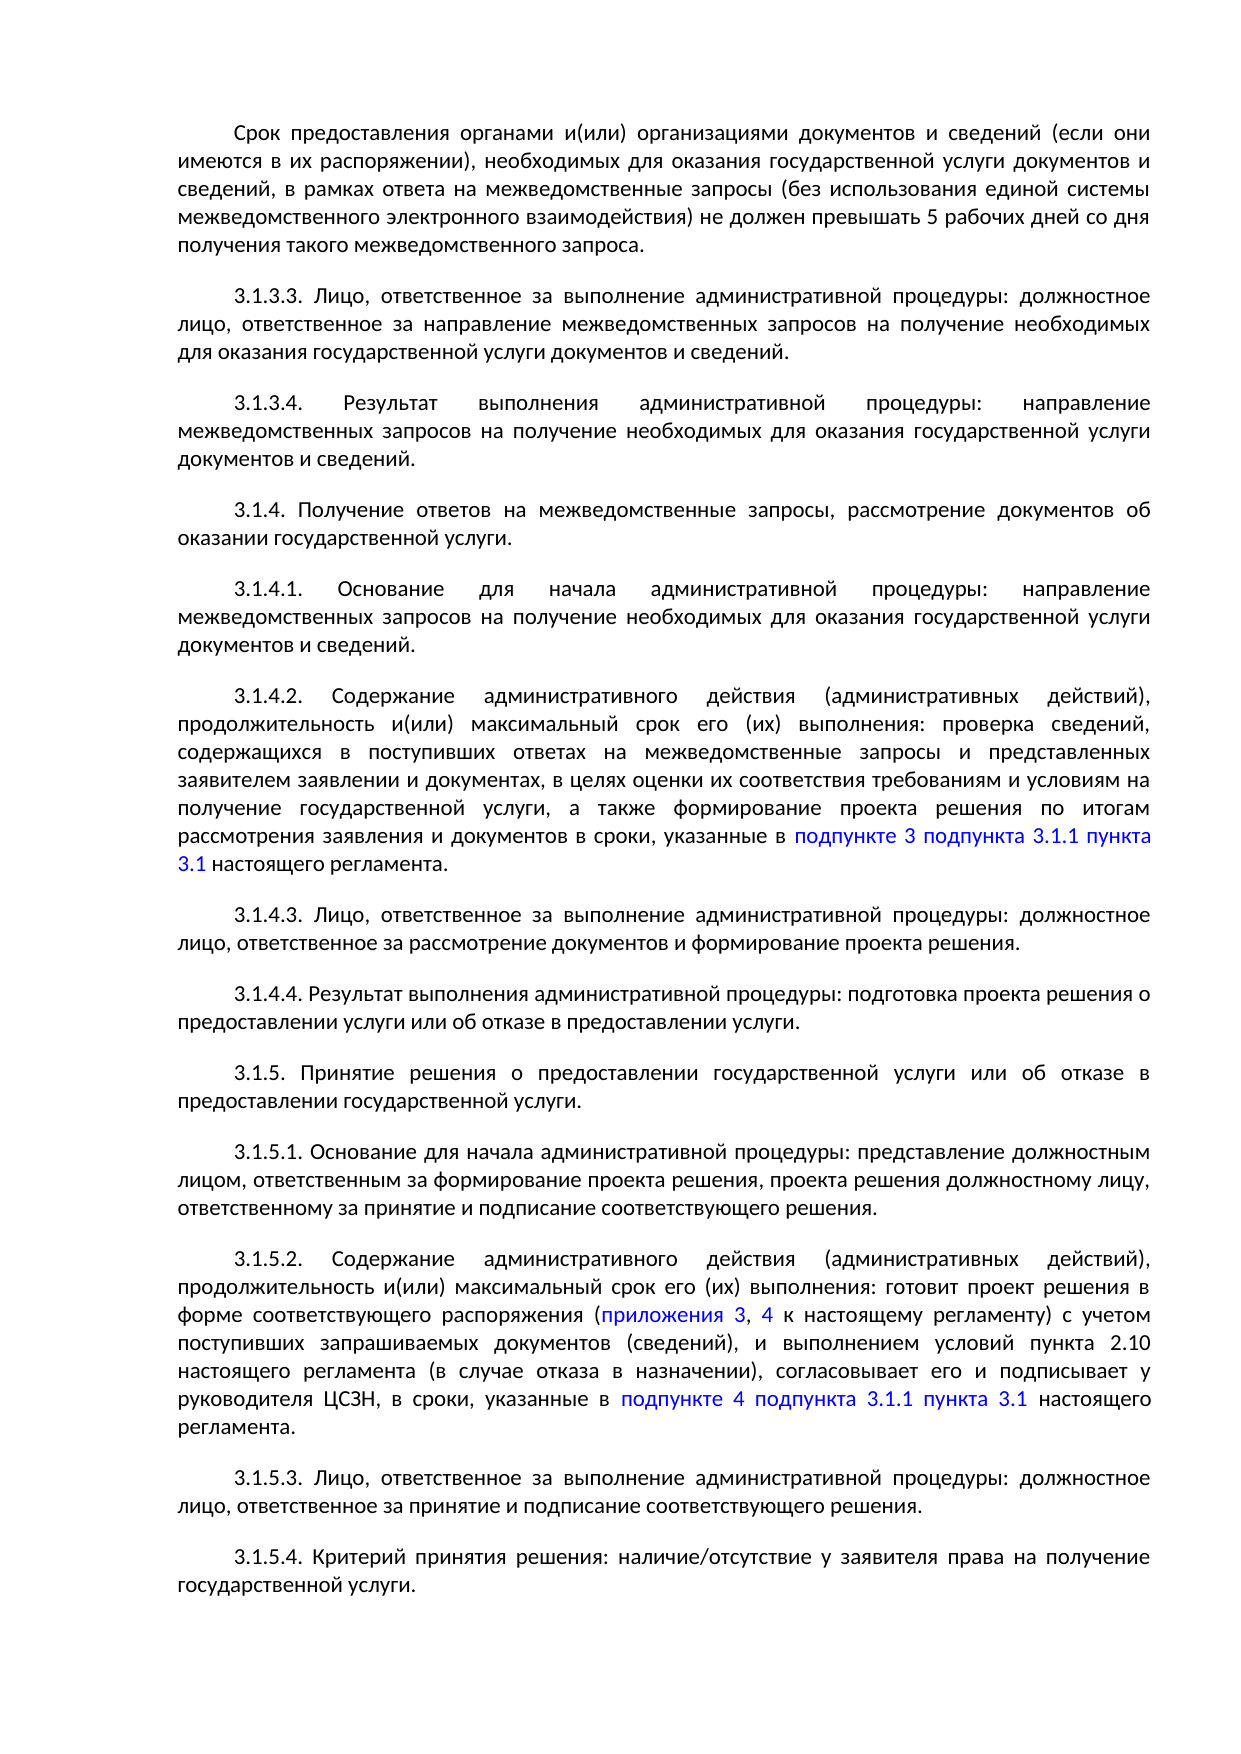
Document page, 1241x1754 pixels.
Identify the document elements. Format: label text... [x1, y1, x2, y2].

text 3.1.5.3. Лицо, ответственное за выполнение административной процедуры: должностное лицо, ответственное за принятие и подписание соответствующего решения. [177, 1463, 1152, 1519]
text 3.1.5.2. Содержание административного действия (административных действий), продолжительность и(или) максимальный срок его (их) выполнения: готовит проект решения в форме соответствующего распоряжения (приложения 3, 4 к настоящему регламенту) с учетом поступивших запрашиваемых документов (сведений), и выполнением условий пункта 2.10 настоящего регламента (в случае отказа в назначении), согласовывает его и подписывает у руководителя ЦСЗН, в сроки, указанные в подпункте 4 подпункта 3.1.1 пункта 3.1 настоящего регламента. [177, 1244, 1152, 1440]
text 3.1.4.1. Основание для начала административной процедуры: направление межведомственных запросов на получение необходимых для оказания государственной услуги документов и сведений. [177, 574, 1152, 658]
text Срок предоставления органами и(или) организациями документов и сведений (если они имеются в их распоряжении), необходимых для оказания государственной услуги документов и сведений, в рамках ответа на межведомственные запросы (без использования единой системы межведомственного электронного взаимодействия) не должен превышать 5 рабочих дней со дня получения такого межведомственного запроса. [177, 118, 1152, 258]
text 3.1.3.3. Лицо, ответственное за выполнение административной процедуры: должностное лицо, ответственное за направление межведомственных запросов на получение необходимых для оказания государственной услуги документов и сведений. [177, 281, 1152, 365]
text 3.1.3.4. Результат выполнения административной процедуры: направление межведомственных запросов на получение необходимых для оказания государственной услуги документов и сведений. [177, 388, 1152, 472]
text 3.1.5.1. Основание для начала административной процедуры: представление должностным лицом, ответственным за формирование проекта решения, проекта решения должностному лицу, ответственному за принятие и подписание соответствующего решения. [177, 1137, 1152, 1221]
text 3.1.4.4. Результат выполнения административной процедуры: подготовка проекта решения о предоставлении услуги или об отказе в предоставлении услуги. [177, 979, 1152, 1035]
text 3.1.5. Принятие решения о предоставлении государственной услуги или об отказе в предоставлении государственной услуги. [177, 1058, 1152, 1114]
text 3.1.4. Получение ответов на межведомственные запросы, рассмотрение документов об оказании государственной услуги. [177, 495, 1152, 551]
text 3.1.5.4. Критерий принятия решения: наличие/отсутствие у заявителя права на получение государственной услуги. [177, 1542, 1152, 1598]
text 3.1.4.2. Содержание административного действия (административных действий), продолжительность и(или) максимальный срок его (их) выполнения: проверка сведений, содержащихся в поступивших ответах на межведомственные запросы и представленных заявителем заявлении и документах, в целях оценки их соответствия требованиям и условиям на получение государственной услуги, а также формирование проекта решения по итогам рассмотрения заявления и документов в сроки, указанные в подпункте 3 подпункта 3.1.1 пункта 3.1 настоящего регламента. [177, 681, 1152, 877]
text 3.1.4.3. Лицо, ответственное за выполнение административной процедуры: должностное лицо, ответственное за рассмотрение документов и формирование проекта решения. [177, 900, 1152, 956]
